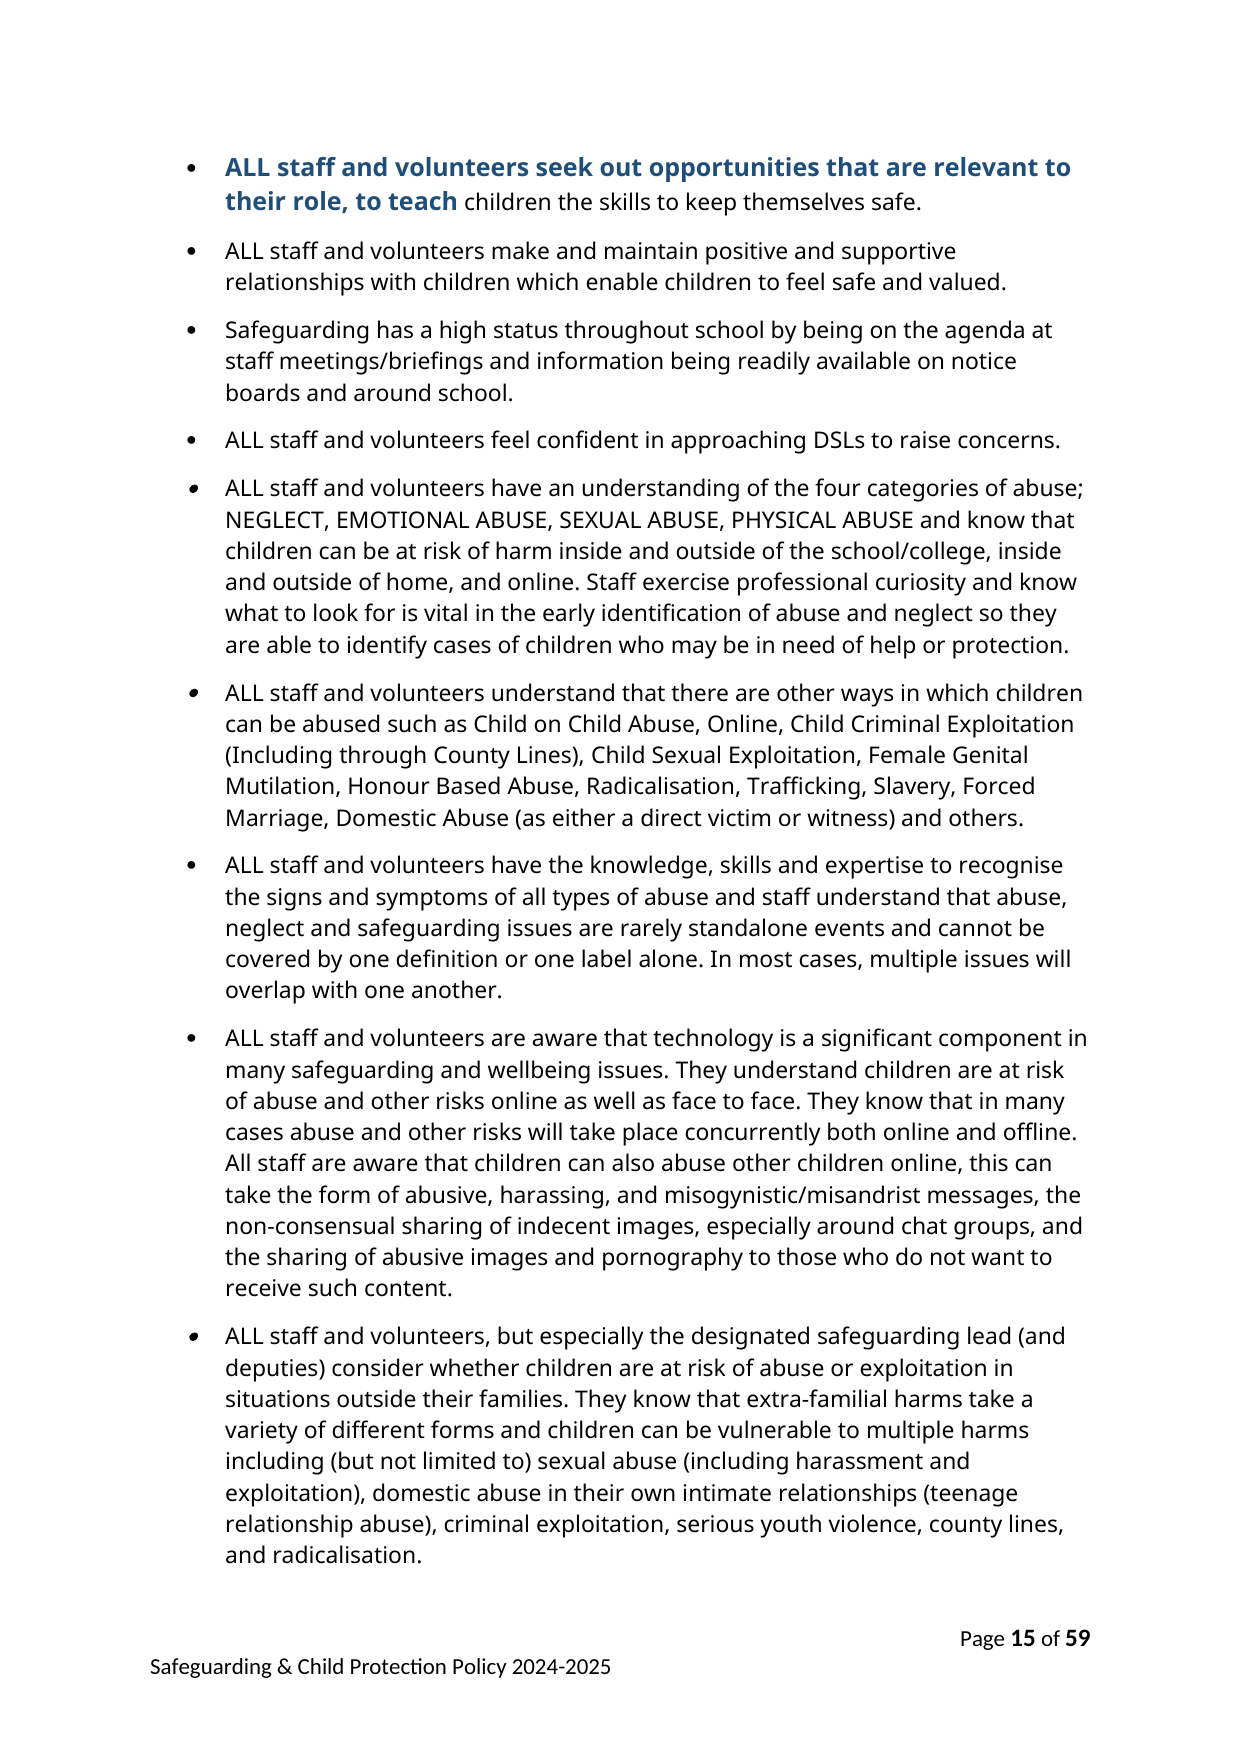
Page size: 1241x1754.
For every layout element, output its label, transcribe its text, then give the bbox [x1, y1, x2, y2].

list ALL staff and volunteers feel confident in approaching DSLs to raise concerns. [187, 424, 1090, 456]
list ALL staff and volunteers seek out opportunities that are relevant to their role, to teach children the skills to keep themselves safe. [187, 150, 1090, 218]
list ALL staff and volunteers, but especially the designated safeguarding lead (and deputies) consider whether children are at risk of abuse or exploitation in situations outside their families. They know that extra-familial harms take a variety of different forms and children can be vulnerable to multiple harms including (but not limited to) sexual abuse (including harassment and exploitation), domestic abuse in their own intimate relationships (teenage relationship abuse), criminal exploitation, serious youth violence, county lines, and radicalisation. [187, 1320, 1090, 1570]
list ALL staff and volunteers make and maintain positive and supportive relationships with children which enable children to feel safe and valued. [187, 235, 1090, 297]
list ALL staff and volunteers understand that there are other ways in which children can be abused such as Child on Child Abuse, Online, Child Criminal Exploitation (Including through County Lines), Child Sexual Exploitation, Female Genital Mutilation, Honour Based Abuse, Radicalisation, Trafficking, Slavery, Forced Marriage, Domestic Abuse (as either a direct victim or witness) and others. [187, 676, 1090, 833]
list Safeguarding has a high status throughout school by being on the agenda at staff meetings/briefings and information being readily available on notice boards and around school. [187, 314, 1090, 408]
list ALL staff and volunteers are aware that technology is a significant component in many safeguarding and wellbeing issues. They understand children are at risk of abuse and other risks online as well as face to face. They know that in many cases abuse and other risks will take place concurrently both online and offline. All staff are aware that children can also abuse other children online, this can take the form of abusive, harassing, and misogynistic/misandrist messages, the non-consensual sharing of indecent images, especially around chat groups, and the sharing of abusive images and pornography to those who do not want to receive such content. [187, 1022, 1090, 1303]
list ALL staff and volunteers have the knowledge, skills and expertise to recognise the signs and symptoms of all types of abuse and staff understand that abuse, neglect and safeguarding issues are rarely standalone events and cannot be covered by one definition or one label alone. In most cases, multiple issues will overlap with one another. [187, 849, 1090, 1006]
list ALL staff and volunteers have an understanding of the four categories of abuse; NEGLECT, EMOTIONAL ABUSE, SEXUAL ABUSE, PHYSICAL ABUSE and know that children can be at risk of harm inside and outside of the school/college, inside and outside of home, and online. Staff exercise professional curiosity and know what to look for is vital in the early identification of abuse and neglect so they are able to identify cases of children who may be in need of help or protection. [187, 472, 1090, 660]
